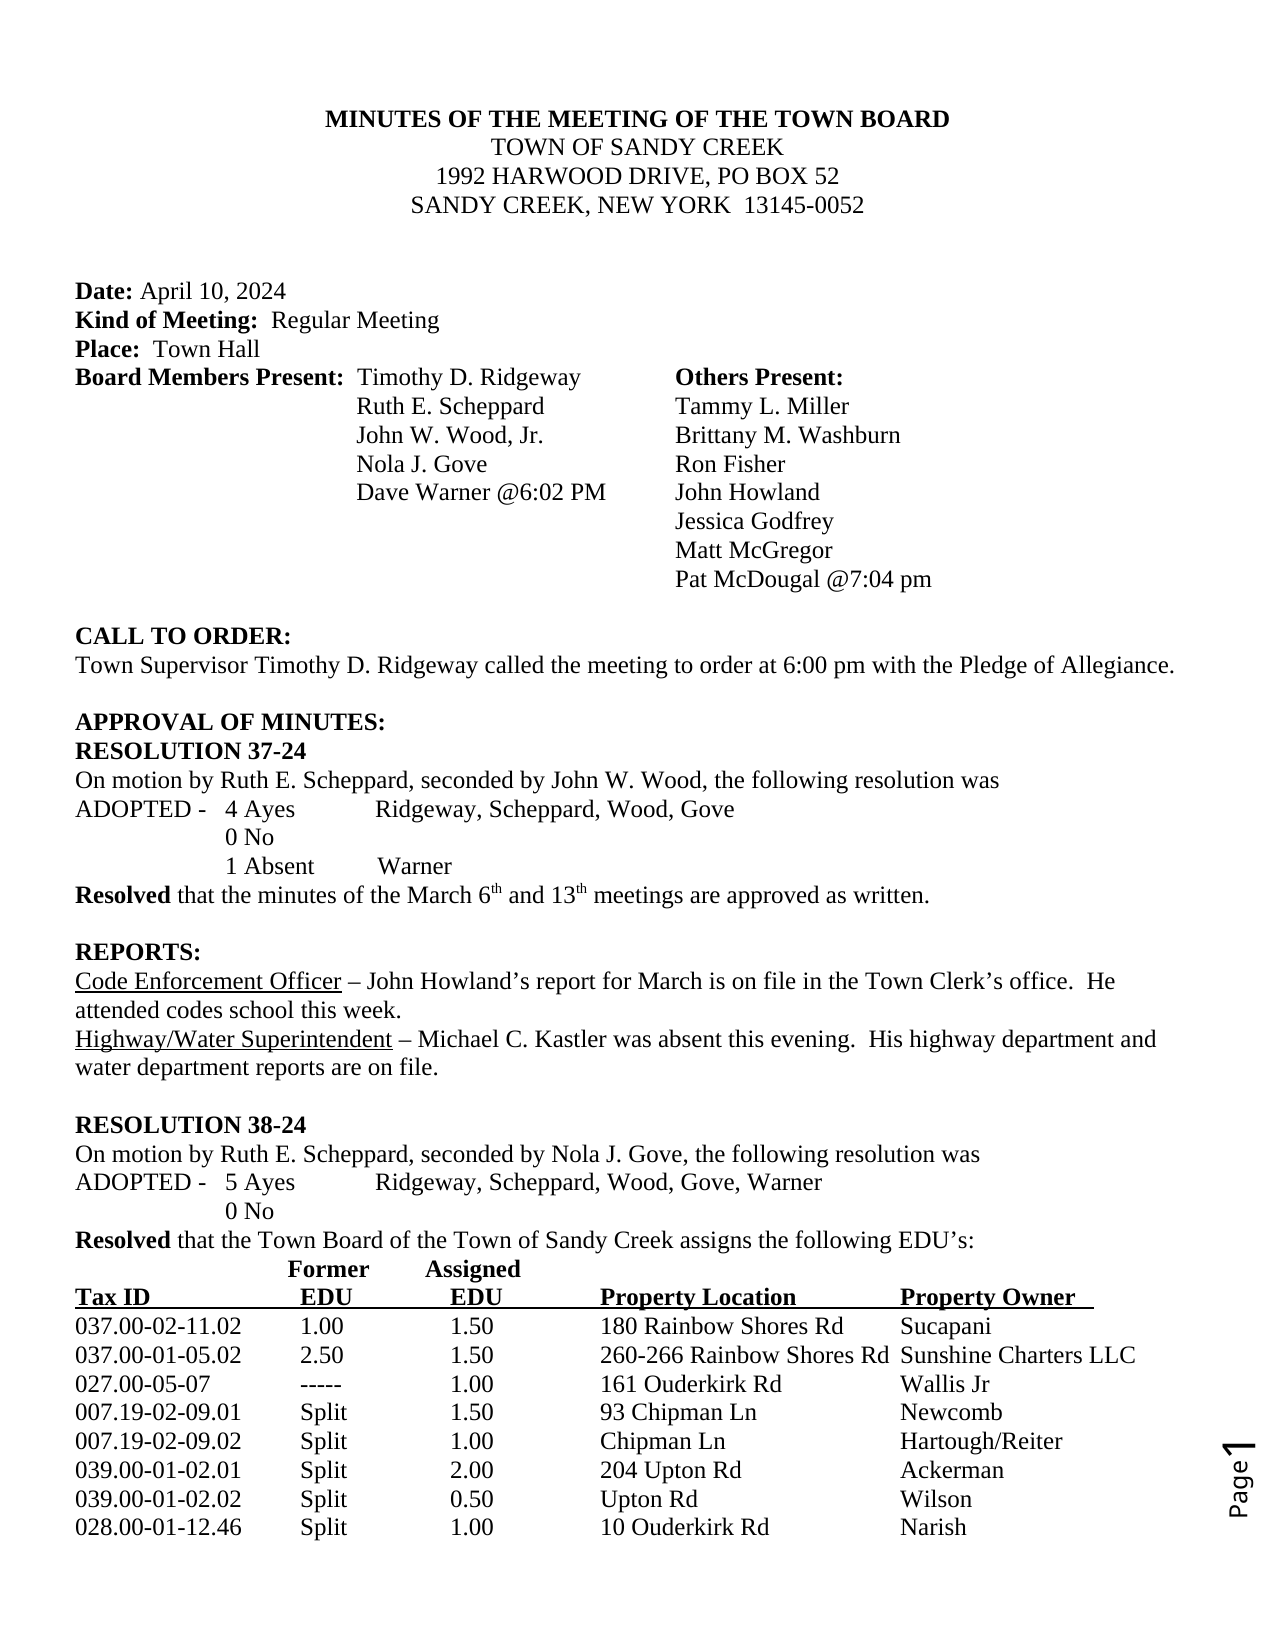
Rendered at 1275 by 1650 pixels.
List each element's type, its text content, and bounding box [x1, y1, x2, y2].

text Kind of Meeting: Regular Meeting [75, 305, 1200, 334]
text Tax ID EDU EDU Property Location Property Owner [75, 1282, 1200, 1311]
text CALL TO ORDER: [75, 621, 1200, 650]
text Pat McDougal @7:04 pm [75, 564, 1200, 592]
text RESOLUTION 37-24 [75, 736, 1200, 765]
text MINUTES OF THE MEETING OF THE TOWN BOARD [75, 104, 1200, 132]
text ADOPTED - 5 Ayes Ridgeway, Scheppard, Wood, Gove, Warner [75, 1167, 1200, 1196]
text Highway/Water Superintendent – Michael C. Kastler was absent this evening. His highway department and water department reports are on file. [75, 1024, 1200, 1081]
text RESOLUTION 38-24 [75, 1110, 1200, 1139]
text Ruth E. Scheppard Tammy L. Miller [75, 391, 1200, 420]
text Town Supervisor Timothy D. Ridgeway called the meeting to order at 6:00 pm with the Pledge of Allegiance. [75, 650, 1200, 679]
text On motion by Ruth E. Scheppard, seconded by John W. Wood, the following resolution was [75, 765, 1200, 794]
text TOWN OF 1992 HARWOOD DRIVE, [75, 132, 1200, 190]
text Resolved that the minutes of the March 6th and 13th meetings are approved as written. [75, 880, 1200, 909]
text Board Members Present: Timothy D. Ridgeway Others Present: [75, 362, 1200, 391]
text Jessica Godfrey [75, 506, 1200, 535]
text 027.00-05-07 ----- 1.00 161 Ouderkirk Rd Wallis Jr [75, 1369, 1200, 1397]
text 028.00-01-12.46 Split 1.00 10 Ouderkirk Rd Narish [75, 1512, 1200, 1541]
text 039.00-01-02.02 Split 0.50 Upton Rd Wilson [75, 1484, 1200, 1512]
text 0 No [75, 1196, 1200, 1225]
text ADOPTED - 4 Ayes Ridgeway, Scheppard, Wood, Gove [75, 794, 1200, 822]
text Code Enforcement Officer – John Howland’s report for March is on file in the Town Clerk’s office. He attended codes school this week. [75, 966, 1200, 1024]
text Dave Warner @6:02 PM John Howland [75, 477, 1200, 506]
text Date: April 10, 2024 [75, 276, 1200, 305]
text Place: Town Hall [75, 334, 1200, 362]
text 037.00-01-05.02 2.50 1.50 260-266 Rainbow Shores Rd Sunshine Charters LLC [75, 1340, 1200, 1369]
text 037.00-02-11.02 1.00 1.50 180 Rainbow Shores Rd Sucapani [75, 1311, 1200, 1340]
text 0 No [75, 822, 1200, 851]
text 007.19-02-09.02 Split 1.00 Chipman Ln Hartough/Reiter [75, 1426, 1200, 1455]
text 007.19-02-09.01 Split 1.50 93 Chipman Ln Newcomb [75, 1397, 1200, 1426]
text Resolved that the Town Board of the Town of Sandy Creek assigns the following EDU’s: [75, 1225, 1200, 1254]
text Nola J. Gove Ron Fisher [75, 449, 1200, 477]
text Former Assigned [75, 1254, 1200, 1282]
text Matt McGregor [75, 535, 1200, 564]
text 039.00-01-02.01 Split 2.00 204 Upton Rd Ackerman [75, 1455, 1200, 1484]
text 1 Absent Warner [75, 851, 1200, 880]
text REPORTS: [75, 937, 1200, 966]
text On motion by Ruth E. Scheppard, seconded by Nola J. Gove, the following resolution was [75, 1139, 1200, 1167]
text John W. Wood, Jr. Brittany M. Washburn [75, 420, 1200, 449]
text APPROVAL OF MINUTES: [75, 707, 1200, 736]
